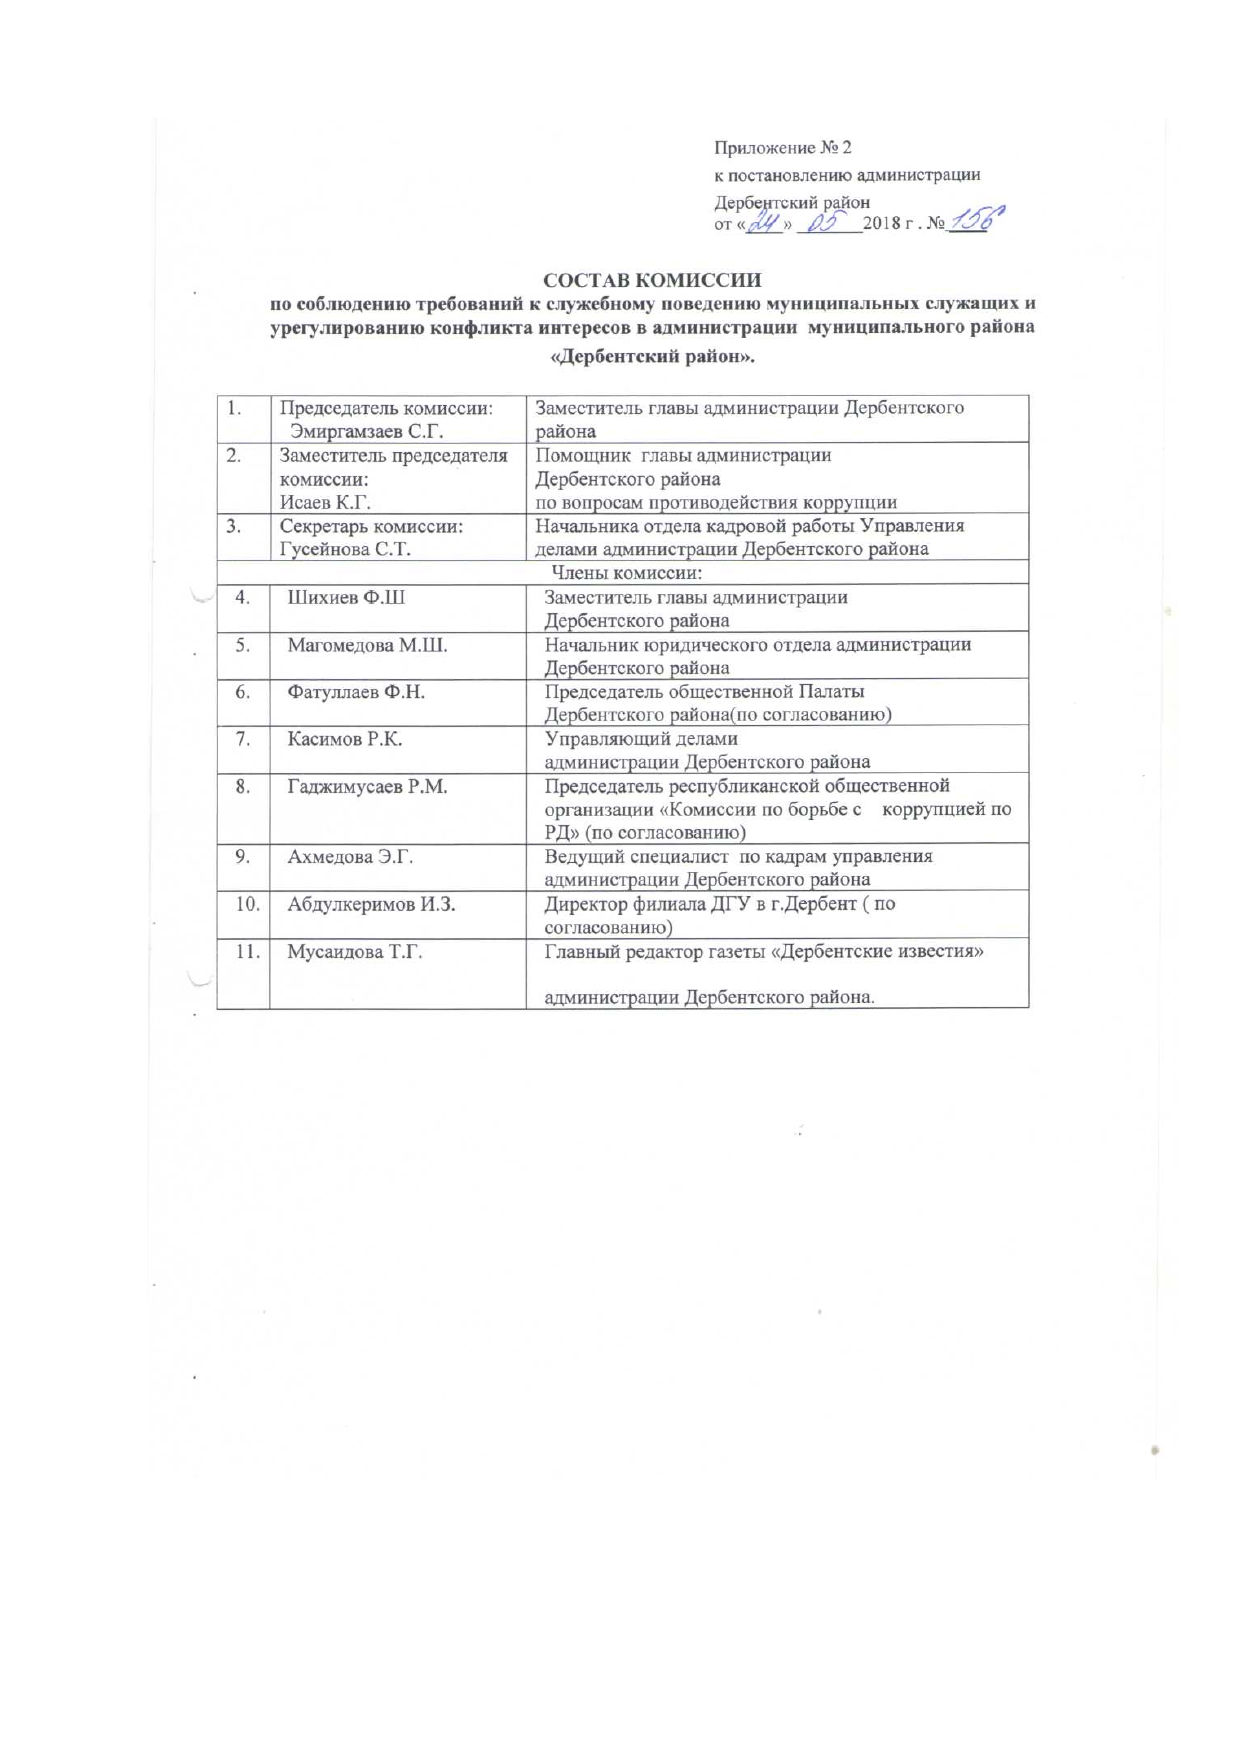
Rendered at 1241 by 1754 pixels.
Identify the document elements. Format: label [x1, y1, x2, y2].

picture [147, 118, 1182, 1479]
